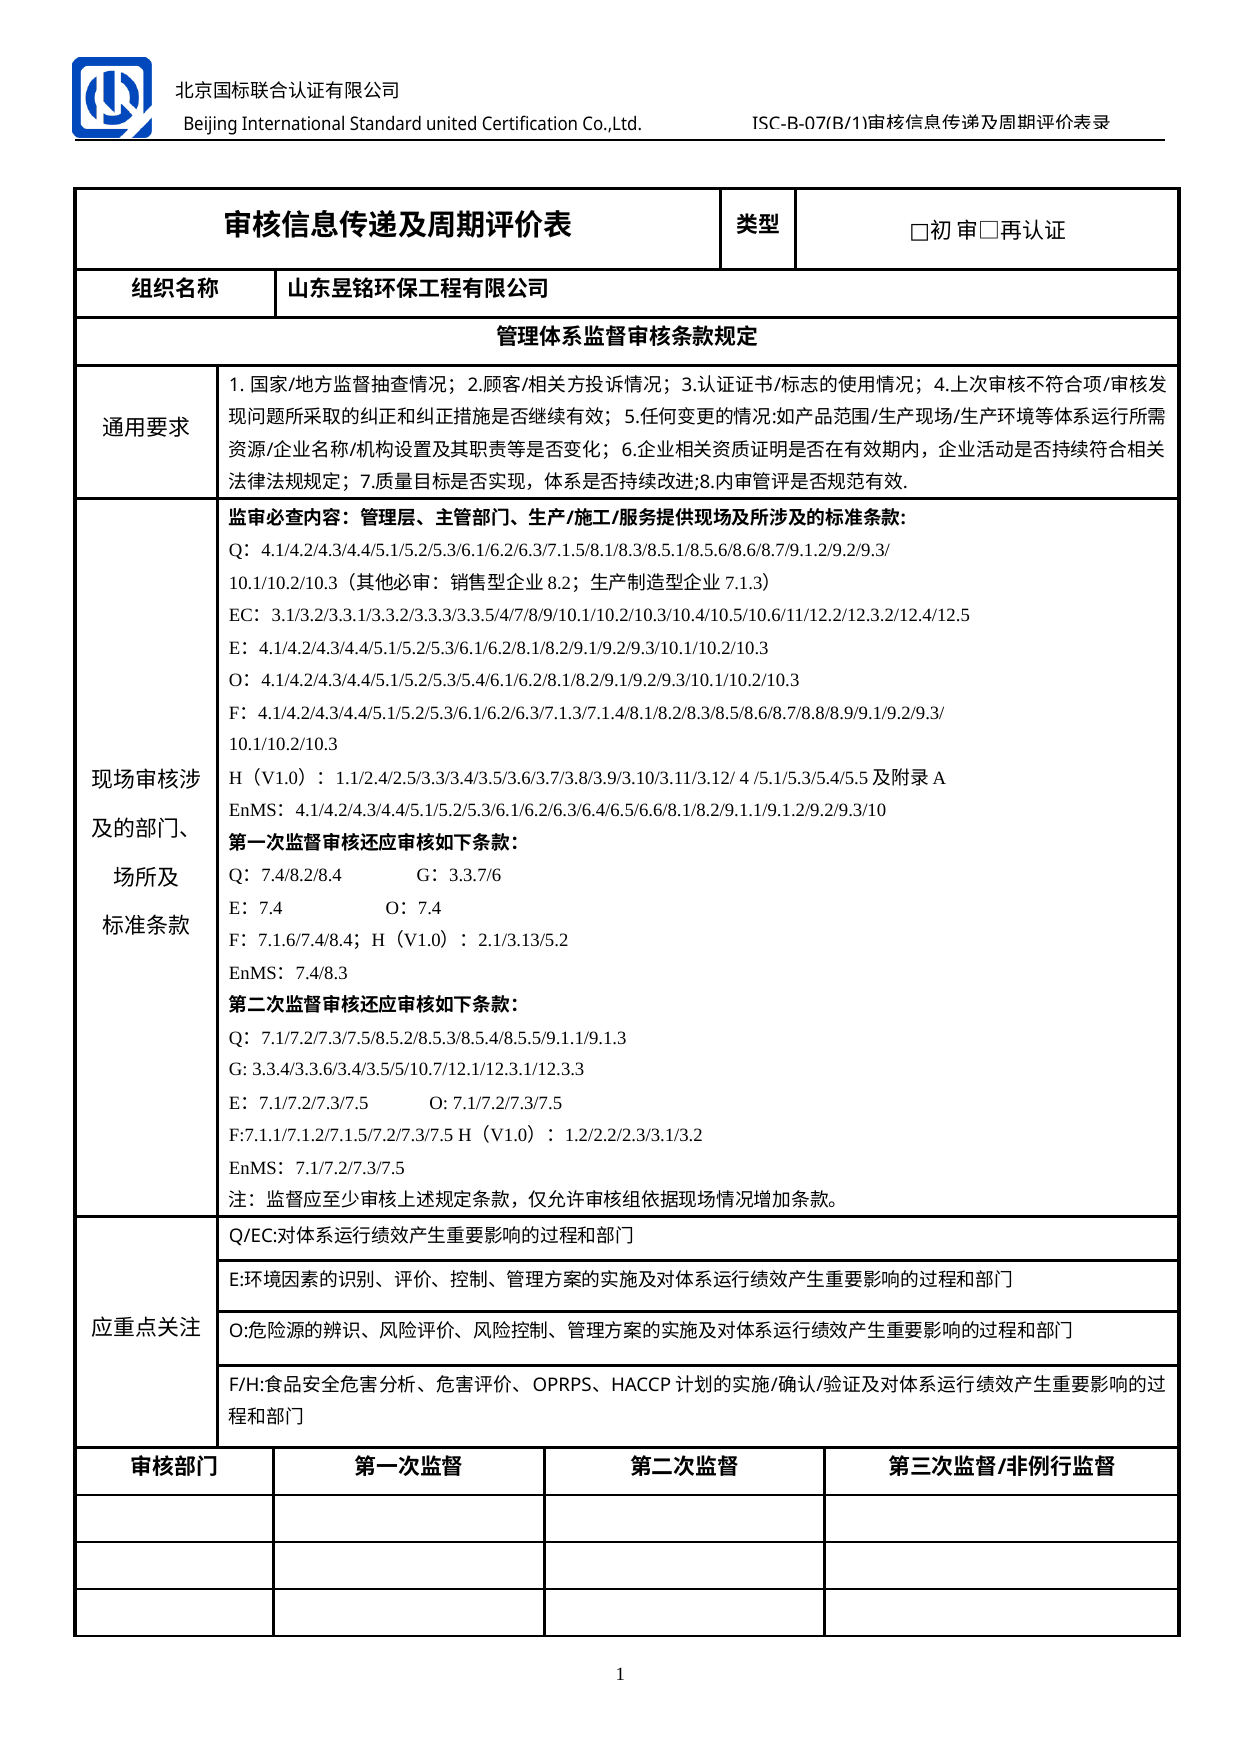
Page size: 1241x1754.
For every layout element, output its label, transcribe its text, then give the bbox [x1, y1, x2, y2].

table_cell 应重点关注 [77, 1218, 216, 1446]
table_cell [77, 1496, 272, 1541]
table_cell [826, 1543, 1177, 1588]
table_cell [826, 1496, 1177, 1541]
table_cell 第三次监督/非例行监督 [826, 1449, 1177, 1494]
table_header 类型 [722, 190, 794, 267]
table_cell 监审必查内容：管理层、主管部门、生产/施工/服务提供现场及所涉及的标准条款: Q：4.1/4.2/4.3/4.4/5.1/5.2/5.3/6.1/6.2/6.3/7.1.5/8.1/8.3/8.5.1/8.5.6/8.6/8.7/9.1.2/9.2/9.3/ 10.1/10.2/10.3（其他必审：销售型企业8.2；生产制造型企业7.1.3） EC：3.1/3.2/3.3.1/3.3.2/3.3.3/3.3.5/4/7/8/9/10.1/10.2/10.3/10.4/10.5/10.6/11/12.2/12.3.2/12.4/12.5 E：4.1/4.2/4.3/4.4/5.1/5.2/5.3/6.1/6.2/8.1/8.2/9.1/9.2/9.3/10.1/10.2/10.3 O：4.1/4.2/4.3/4.4/5.1/5.2/5.3/5.4/6.1/6.2/8.1/8.2/9.1/9.2/9.3/10.1/10.2/10.3 F：4.1/4.2/4.3/4.4/5.1/5.2/5.3/6.1/6.2/6.3/7.1.3/7.1.4/8.1/8.2/8.3/8.5/8.6/8.7/8.8/8.9/9.1/9.2/9.3/ 10.1/10.2/10.3 H（V1.0）：1.1/2.4/2.5/3.3/3.4/3.5/3.6/3.7/3.8/3.9/3.10/3.11/3.12/ 4 /5.1/5.3/5.4/5.5及附录A EnMS：4.1/4.2/4.3/4.4/5.1/5.2/5.3/6.1/6.2/6.3/6.4/6.5/6.6/8.1/8.2/9.1.1/9.1.2/9.2/9.3/10 第一次监督审核还应审核如下条款： Q：7.4/8.2/8.4 G：3.3.7/6 E：7.4 O：7.4 F：7.1.6/7.4/8.4；H（V1.0）：2.1/3.13/5.2 EnMS：7.4/8.3 第二次监督审核还应审核如下条款： Q：7.1/7.2/7.3/7.5/8.5.2/8.5.3/8.5.4/8.5.5/9.1.1/9.1.3 G: 3.3.4/3.3.6/3.4/3.5/5/10.7/12.1/12.3.1/12.3.3 E：7.1/7.2/7.3/7.5 O: 7.1/7.2/7.3/7.5 F:7.1.1/7.1.2/7.1.5/7.2/7.3/7.5 H（V1.0）：1.2/2.2/2.3/3.1/3.2 EnMS：7.1/7.2/7.3/7.5 注：监督应至少审核上述规定条款，仅允许审核组依据现场情况增加条款。 [219, 500, 1177, 1215]
table_cell E:环境因素的识别、评价、控制、管理方案的实施及对体系运行绩效产生重要影响的过程和部门 [219, 1262, 1177, 1310]
table_cell [826, 1590, 1177, 1635]
table_cell [77, 1543, 272, 1588]
table_cell Q/EC:对体系运行绩效产生重要影响的过程和部门 [219, 1218, 1177, 1259]
table_cell 组织名称 [77, 271, 274, 316]
table_cell 通用要求 [77, 367, 216, 497]
table_cell [546, 1543, 823, 1588]
table_header 审核信息传递及周期评价表 [77, 190, 719, 267]
table_cell 山东昱铭环保工程有限公司 [277, 271, 1177, 316]
table_cell [275, 1496, 543, 1541]
table_cell 现场审核涉及的部门、场所及 标准条款 [77, 500, 216, 1215]
table_cell O:危险源的辨识、风险评价、风险控制、管理方案的实施及对体系运行绩效产生重要影响的过程和部门 [219, 1313, 1177, 1364]
table_cell 审核部门 [77, 1449, 272, 1494]
picture [72, 57, 152, 138]
table_cell [546, 1590, 823, 1635]
table_cell 第二次监督 [546, 1449, 823, 1494]
table_cell [77, 1590, 272, 1635]
table_cell [275, 1543, 543, 1588]
table_cell 第一次监督 [275, 1449, 543, 1494]
table_cell F/H:食品安全危害分析、危害评价、OPRPS、HACCP计划的实施/确认/验证及对体系运行绩效产生重要影响的过程和部门 [219, 1367, 1177, 1446]
table_cell 1. 国家/地方监督抽查情况；2.顾客/相关方投诉情况；3.认证证书/标志的使用情况；4.上次审核不符合项/审核发现问题所采取的纠正和纠正措施是否继续有效；5.任何变更的情况:如产品范围/生产现场/生产环境等体系运行所需资源/企业名称/机构设置及其职责等是否变化；6.企业相关资质证明是否在有效期内，企业活动是否持续符合相关法律法规规定；7.质量目标是否实现，体系是否持续改进;8.内审管评是否规范有效. [219, 367, 1177, 497]
table_cell 管理体系监督审核条款规定 [77, 319, 1177, 364]
table_cell [275, 1590, 543, 1635]
table_cell [546, 1496, 823, 1541]
table_header □初 审□再认证 [797, 190, 1177, 267]
